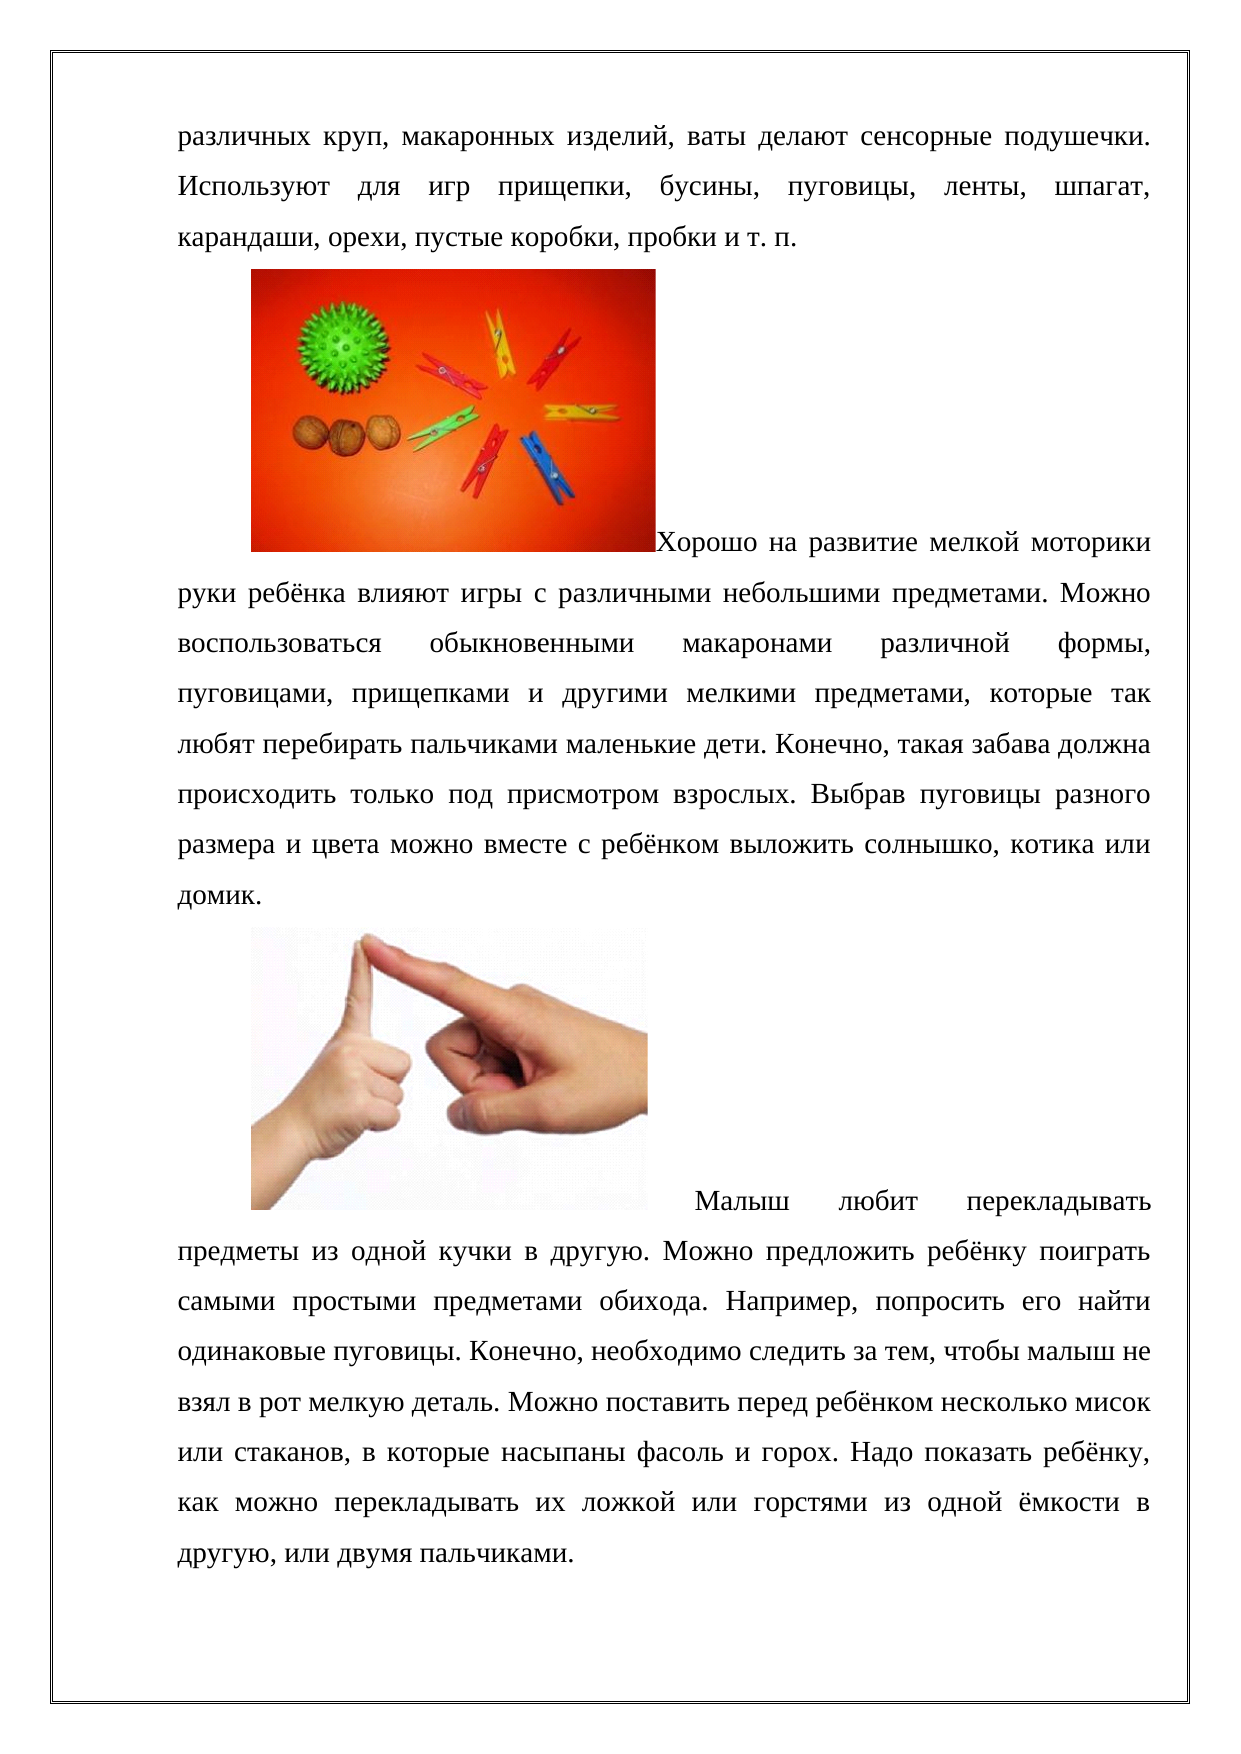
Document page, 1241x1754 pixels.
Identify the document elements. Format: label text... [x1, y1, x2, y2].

picture [251, 927, 648, 1210]
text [177, 118, 1152, 252]
text Малыш любит перекладывать предметы из одной кучки в другую. Можно предложить ребёнку поиграть самыми простыми предметами обихода. Например, попросить его найти одинаковые пуговицы. Конечно, необходимо следить за тем, чтобы малыш не взял в рот мелкую деталь. Можно поставить перед ребёнком несколько мисок или стаканов, в которые насыпаны фасоль и горох. Надо показать ребёнку, как можно перекладывать их ложкой или горстями из одной ёмкости в другую, или двумя пальчиками. [177, 927, 1152, 1568]
picture [251, 269, 656, 552]
text Хорошо на развитие мелкой моторики руки ребёнка влияют игры с различными небольшими предметами. Можно воспользоваться обыкновенными макаронами различной формы, пуговицами, прищепками и другими мелкими предметами, которые так любят перебирать пальчиками маленькие дети. Конечно, такая забава должна происходить только под присмотром взрослых. Выбрав пуговицы разного размера и цвета можно вместе с ребёнком выложить солнышко, котика или домик. [177, 269, 1152, 910]
